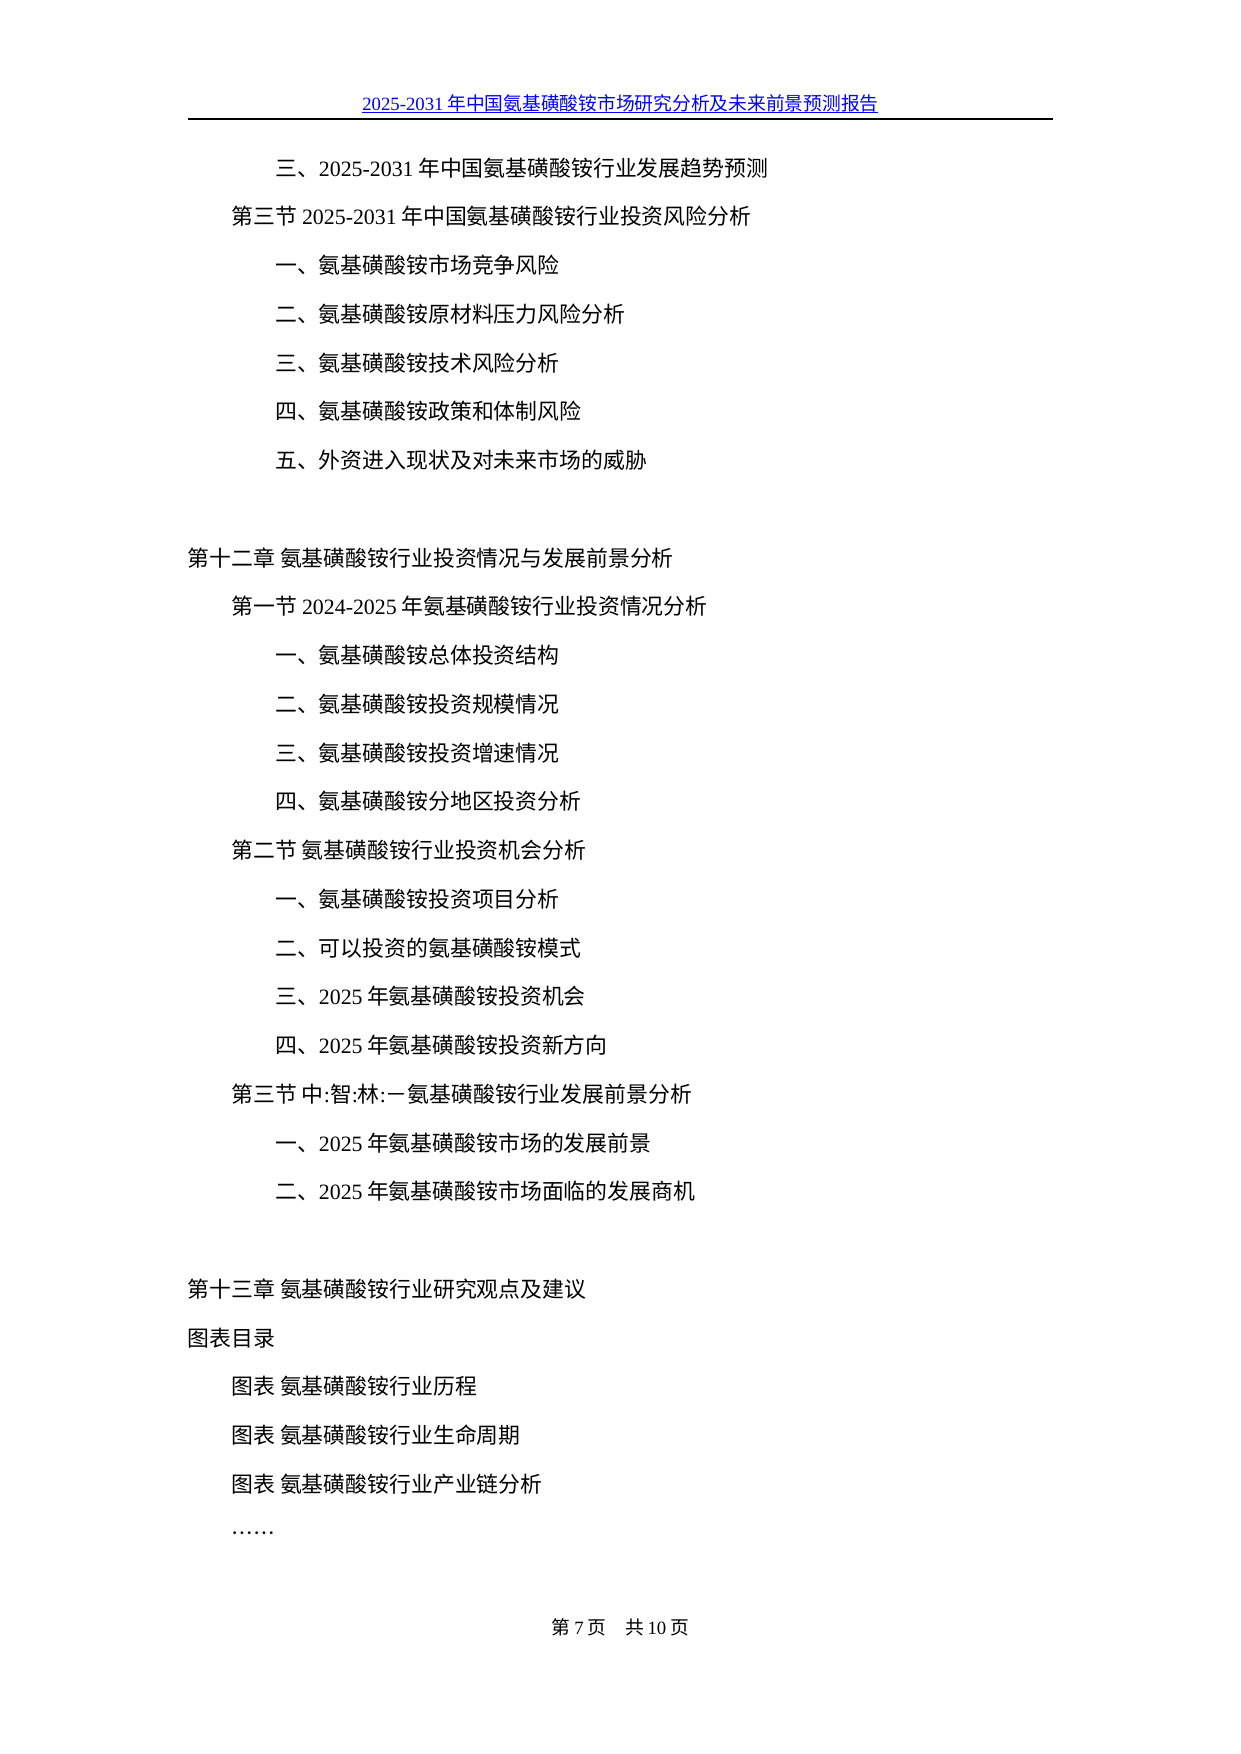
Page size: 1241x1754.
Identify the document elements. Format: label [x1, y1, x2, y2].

text [187, 150, 1053, 1548]
